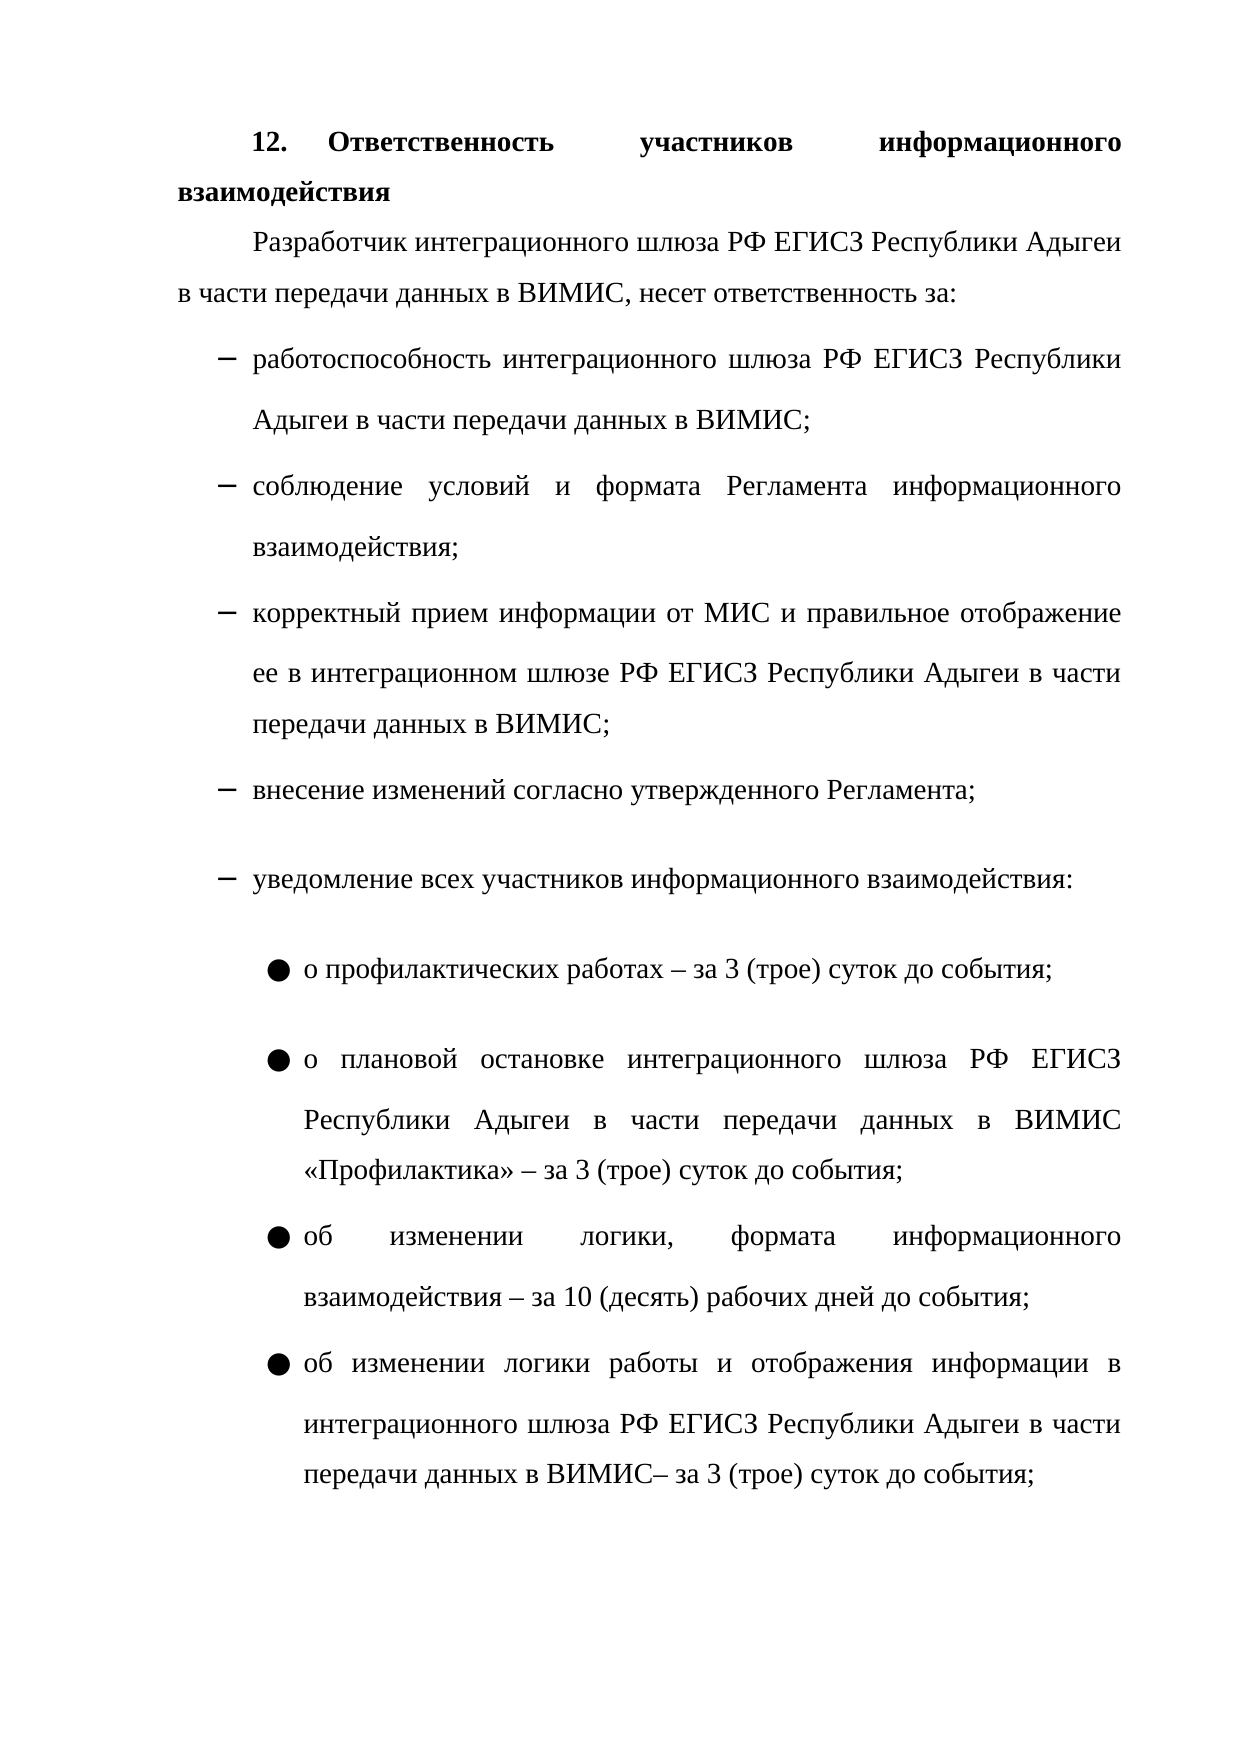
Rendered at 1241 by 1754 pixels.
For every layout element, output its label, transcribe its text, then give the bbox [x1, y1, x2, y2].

list внесение изменений согласно утвержденного Регламента; [215, 756, 1122, 816]
list соблюдение условий и формата Регламента информационного взаимодействия; [215, 452, 1122, 562]
list о плановой остановке интеграционного шлюза РФ ЕГИСЗ Республики Адыгеи в части передачи данных в ВИМИС «Профилактика» – за 3 (трое) суток до события; [266, 1025, 1122, 1186]
text Разработчик интеграционного шлюза РФ ЕГИСЗ Республики Адыгеи в части передачи данных в ВИМИС, несет ответственность за: [177, 224, 1122, 308]
subtitle Ответственность участников информационного взаимодействия [177, 124, 1122, 208]
list об изменении логики работы и отображения информации в интеграционного шлюза РФ ЕГИСЗ Республики Адыгеи в части передачи данных в ВИМИС– за 3 (трое) суток до события; [266, 1329, 1122, 1490]
list о профилактических работах – за 3 (трое) суток до события; [266, 936, 1122, 995]
list об изменении логики, формата информационного взаимодействия – за 10 (десять) рабочих дней до события; [266, 1202, 1122, 1312]
list корректный прием информации от МИС и правильное отображение ее в интеграционном шлюзе РФ ЕГИСЗ Республики Адыгеи в части передачи данных в ВИМИС; [215, 579, 1122, 739]
list уведомление всех участников информационного взаимодействия: [215, 846, 1122, 906]
list работоспособность интеграционного шлюза РФ ЕГИСЗ Республики Адыгеи в части передачи данных в ВИМИС; [215, 325, 1122, 435]
